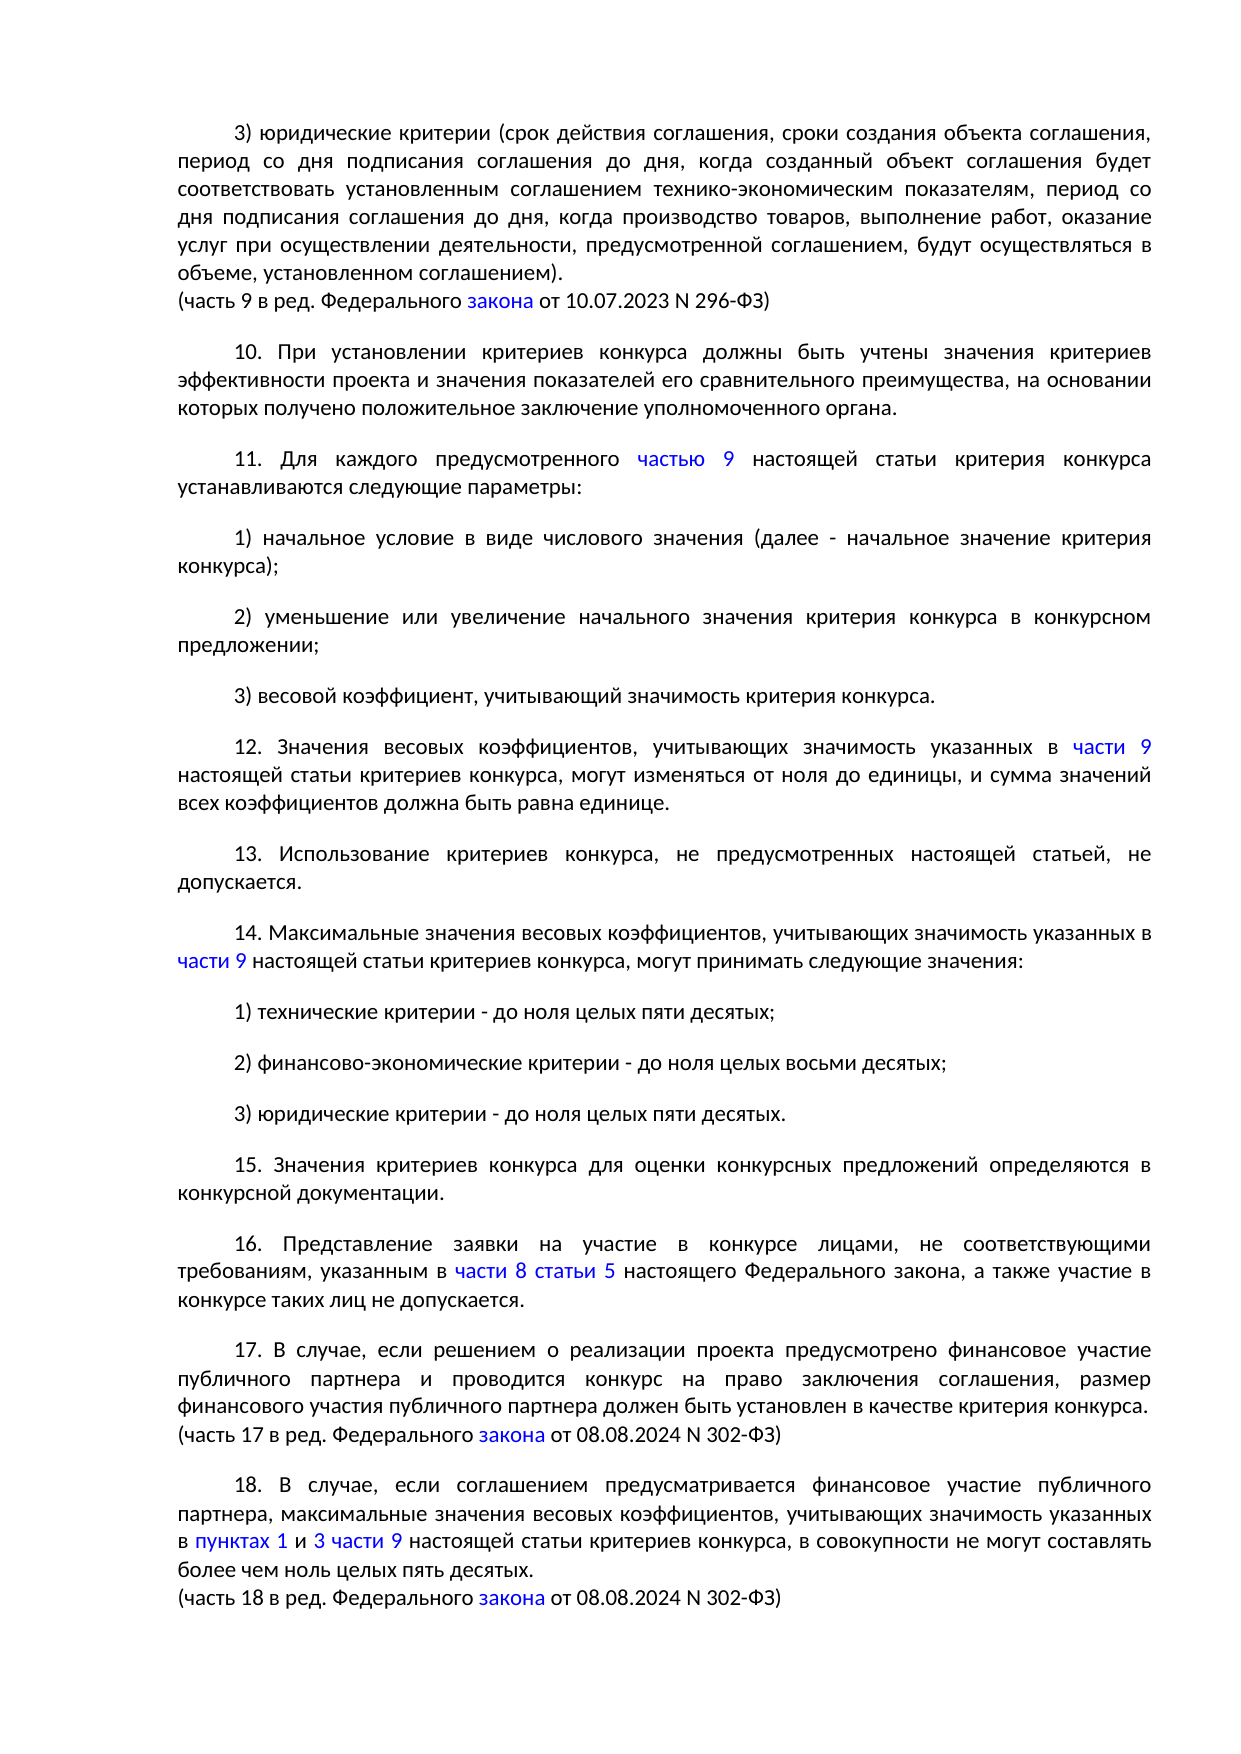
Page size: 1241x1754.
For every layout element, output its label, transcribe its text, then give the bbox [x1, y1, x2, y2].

text 15. Значения критериев конкурса для оценки конкурсных предложений определяются в конкурсной документации. [177, 1150, 1152, 1206]
text 11. Для каждого предусмотренного частью 9 настоящей статьи критерия конкурса устанавливаются следующие параметры: [177, 444, 1152, 500]
text 16. Представление заявки на участие в конкурсе лицами, не соответствующими требованиям, указанным в части 8 статьи 5 настоящего Федерального закона, а также участие в конкурсе таких лиц не допускается. [177, 1229, 1152, 1313]
text 2) уменьшение или увеличение начального значения критерия конкурса в конкурсном предложении; [177, 602, 1152, 658]
text 2) финансово-экономические критерии - до ноля целых восьми десятых; [177, 1048, 1152, 1076]
text 3) юридические критерии - до ноля целых пяти десятых. [177, 1099, 1152, 1127]
text 17. В случае, если решением о реализации проекта предусмотрено финансовое участие публичного партнера и проводится конкурс на право заключения соглашения, размер финансового участия публичного партнера должен быть установлен в качестве критерия конкурса. [177, 1336, 1152, 1420]
text 10. При установлении критериев конкурса должны быть учтены значения критериев эффективности проекта и значения показателей его сравнительного преимущества, на основании которых получено положительное заключение уполномоченного органа. [177, 337, 1152, 421]
text 14. Максимальные значения весовых коэффициентов, учитывающих значимость указанных в части 9 настоящей статьи критериев конкурса, могут принимать следующие значения: [177, 918, 1152, 974]
text (часть 9 в ред. Федерального закона от 10.07.2023 N 296-ФЗ) [177, 286, 1152, 314]
text 3) весовой коэффициент, учитывающий значимость критерия конкурса. [177, 681, 1152, 709]
text 3) юридические критерии (срок действия соглашения, сроки создания объекта соглашения, период со дня подписания соглашения до дня, когда созданный объект соглашения будет соответствовать установленным соглашением технико-экономическим показателям, период со дня подписания соглашения до дня, когда производство товаров, выполнение работ, оказание услуг при осуществлении деятельности, предусмотренной соглашением, будут осуществляться в объеме, установленном соглашением). [177, 118, 1152, 286]
text 1) технические критерии - до ноля целых пяти десятых; [177, 997, 1152, 1025]
text (часть 18 в ред. Федерального закона от 08.08.2024 N 302-ФЗ) [177, 1583, 1152, 1611]
text (часть 17 в ред. Федерального закона от 08.08.2024 N 302-ФЗ) [177, 1420, 1152, 1448]
text 13. Использование критериев конкурса, не предусмотренных настоящей статьей, не допускается. [177, 839, 1152, 895]
text 1) начальное условие в виде числового значения (далее - начальное значение критерия конкурса); [177, 523, 1152, 579]
text 12. Значения весовых коэффициентов, учитывающих значимость указанных в части 9 настоящей статьи критериев конкурса, могут изменяться от ноля до единицы, и сумма значений всех коэффициентов должна быть равна единице. [177, 732, 1152, 816]
text 18. В случае, если соглашением предусматривается финансовое участие публичного партнера, максимальные значения весовых коэффициентов, учитывающих значимость указанных в пунктах 1 и 3 части 9 настоящей статьи критериев конкурса, в совокупности не могут составлять более чем ноль целых пять десятых. [177, 1471, 1152, 1583]
